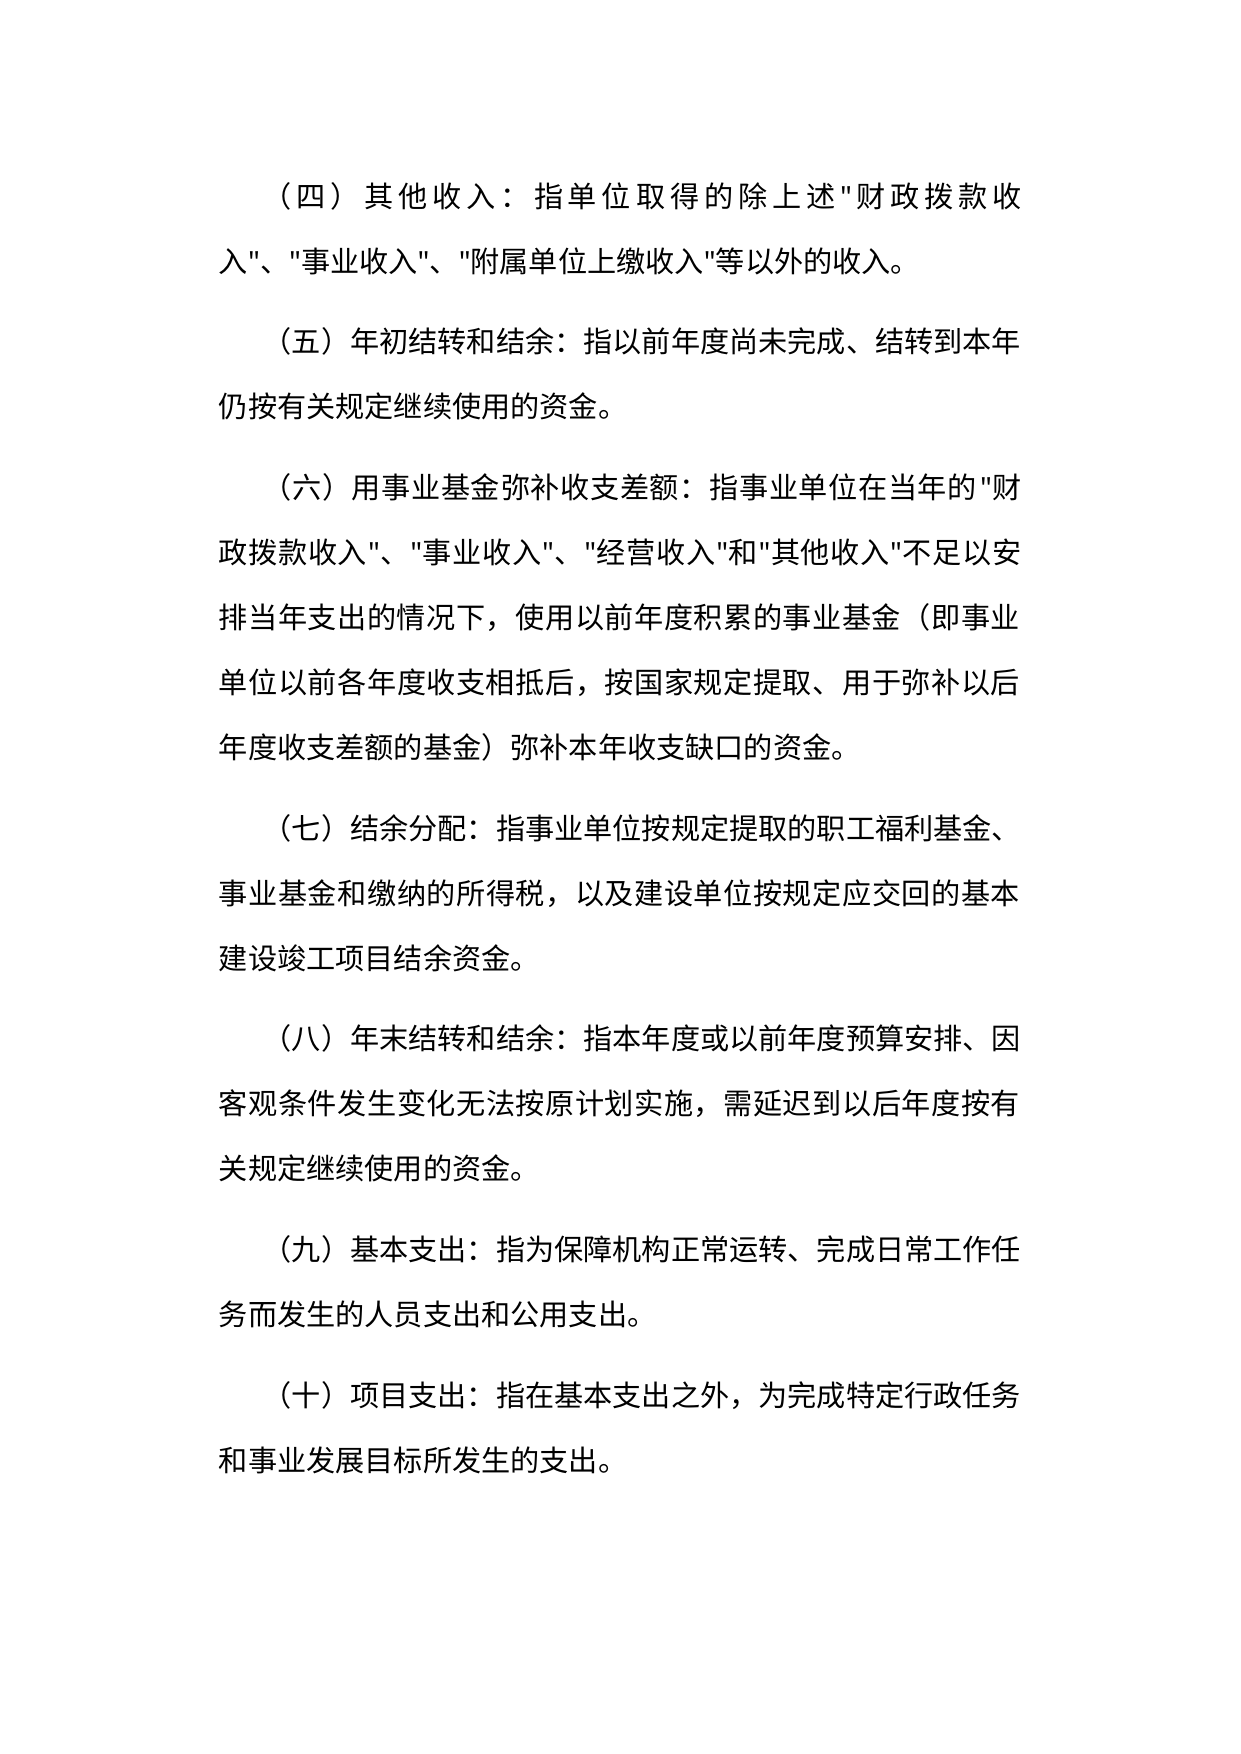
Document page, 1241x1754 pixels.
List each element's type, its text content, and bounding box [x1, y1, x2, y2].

text （九）基本支出：指为保障机构正常运转、完成日常工作任务而发生的人员支出和公用支出。 [219, 1215, 1021, 1345]
text （四）其他收入：指单位取得的除上述"财政拨款收入"、"事业收入"、"附属单位上缴收入"等以外的收入。 [219, 162, 1021, 292]
text （七）结余分配：指事业单位按规定提取的职工福利基金、事业基金和缴纳的所得税，以及建设单位按规定应交回的基本建设竣工项目结余资金。 [219, 794, 1021, 989]
text （五）年初结转和结余：指以前年度尚未完成、结转到本年仍按有关规定继续使用的资金。 [219, 308, 1021, 438]
text （六）用事业基金弥补收支差额：指事业单位在当年的"财政拨款收入"、"事业收入"、"经营收入"和"其他收入"不足以安排当年支出的情况下，使用以前年度积累的事业基金（即事业单位以前各年度收支相抵后，按国家规定提取、用于弥补以后年度收支差额的基金）弥补本年收支缺口的资金。 [219, 453, 1021, 778]
text （八）年末结转和结余：指本年度或以前年度预算安排、因客观条件发生变化无法按原计划实施，需延迟到以后年度按有关规定继续使用的资金。 [219, 1004, 1021, 1199]
text （十）项目支出：指在基本支出之外，为完成特定行政任务和事业发展目标所发生的支出。 [219, 1361, 1021, 1491]
